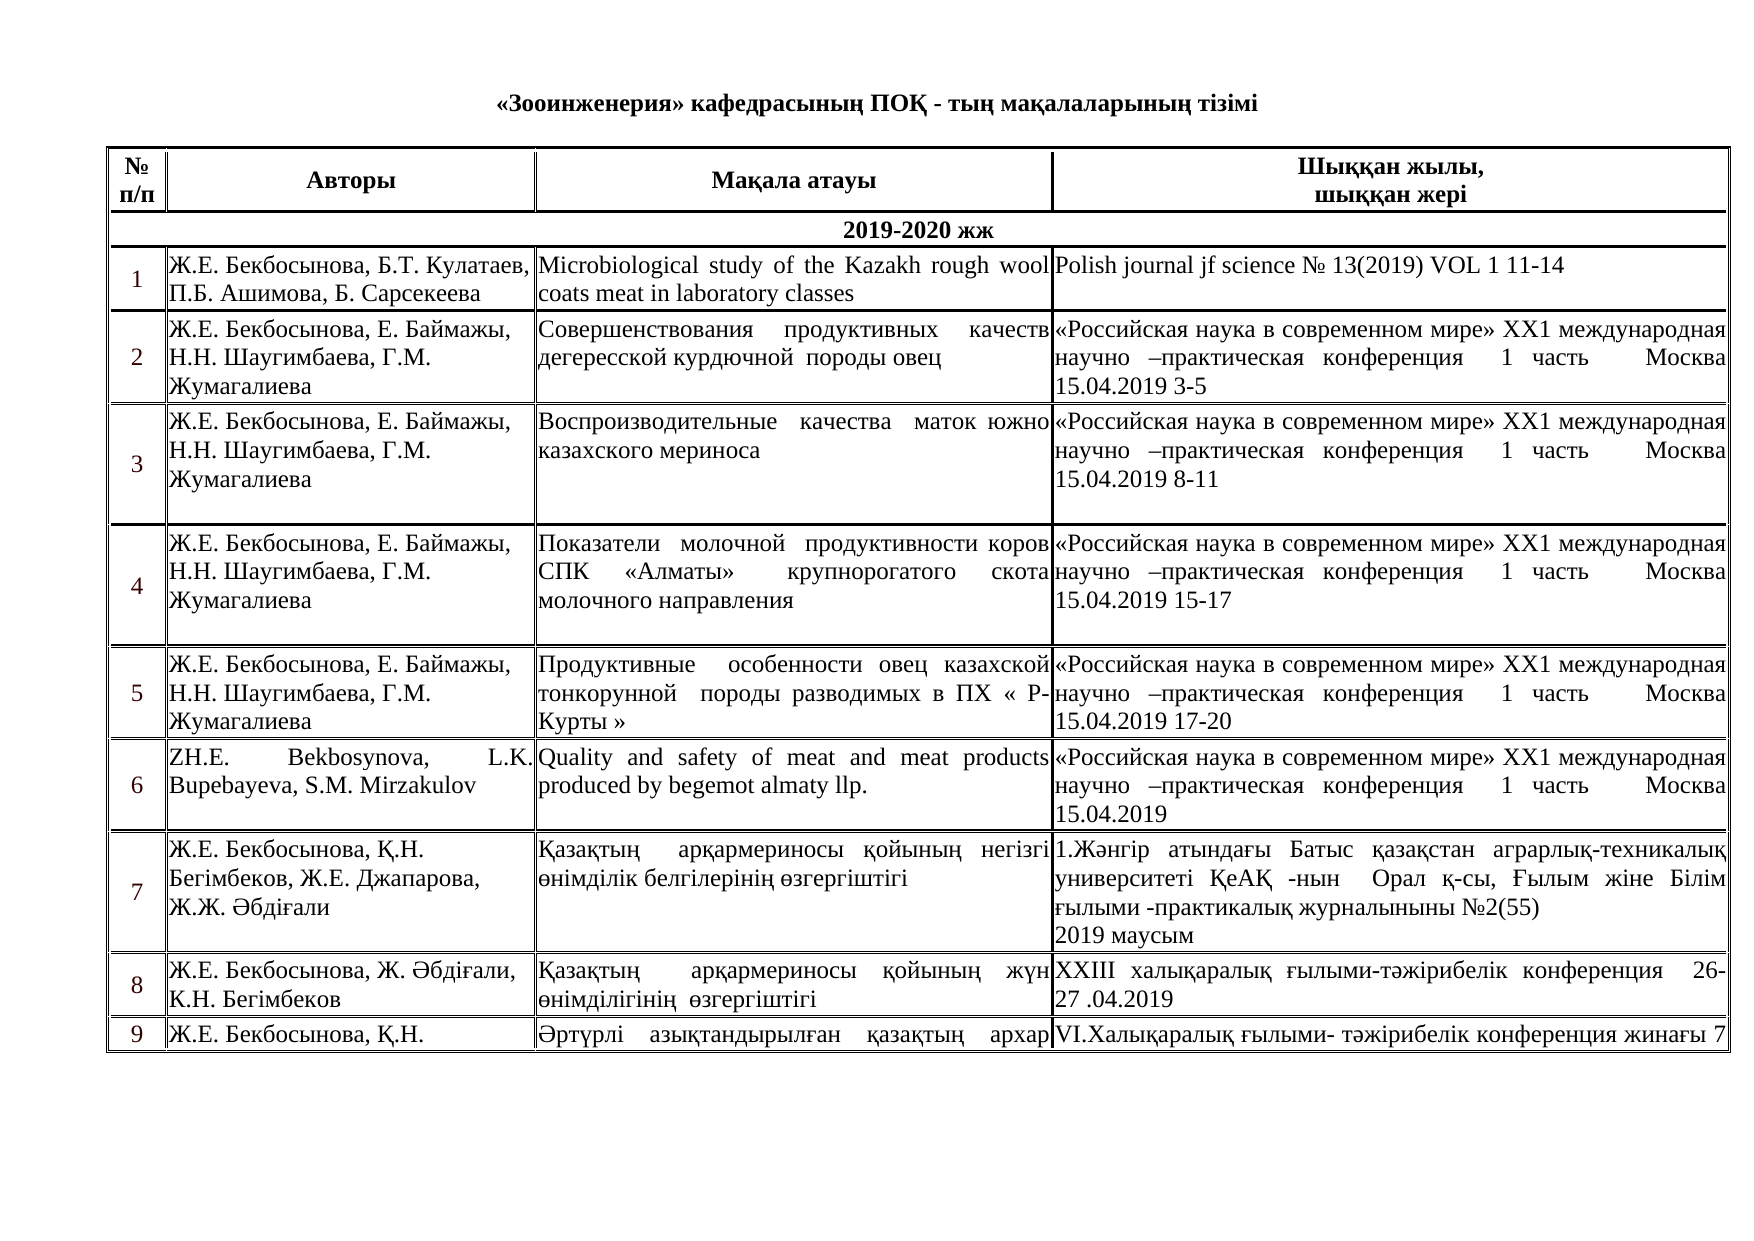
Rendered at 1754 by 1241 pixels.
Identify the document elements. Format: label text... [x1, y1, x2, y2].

table_cell 8 [107, 951, 166, 1014]
table_cell 4 [107, 523, 165, 644]
table_cell 1.Жәнгір атындағы Батыс қазақстан аграрлық-техникалық университеті ҚеАҚ -нын Орал қ-сы, Ғылым жіне Білім ғылыми -практикалық журналыныны №2(55) 2019 маусым [1054, 829, 1728, 951]
table_cell Продуктивные особенности овец казахской тонкорунной породы разводимых в ПХ « Р-Курты » [537, 648, 1051, 737]
table_cell «Российская наука в современном мире» ХХ1 международная научно –практическая конференция 1 часть Москва 15.04.2019 3-5 [1054, 309, 1728, 401]
table_header Мақала атауы [536, 149, 1052, 210]
table_cell «Российская наука в современном мире» ХХ1 международная научно –практическая конференция 1 часть Москва 15.04.2019 [1052, 737, 1729, 829]
table_cell «Российская наука в современном мире» ХХ1 международная научно –практическая конференция 1 часть Москва 15.04.2019 8-11 [1054, 401, 1728, 523]
table_cell Ж.Е. Бекбосынова, Е. Баймажы, Н.Н. Шаугимбаева, Г.М. Жумагалиева [168, 648, 534, 737]
table_cell «Российская наука в современном мире» ХХ1 международная научно –практическая конференция 1 часть Москва 15.04.2019 17-20 [1054, 644, 1728, 737]
table_cell 9 [109, 1015, 166, 1050]
table_cell Показатели молочной продуктивности коров СПК «Алматы» крупнорогатого скота молочного направления [537, 526, 1051, 644]
table_cell 6 [107, 737, 166, 829]
table_cell Ж.Е. Бекбосынова, Е. Баймажы, Н.Н. Шаугимбаева, Г.М. Жумагалиева [168, 526, 534, 644]
table_cell «Российская наука в современном мире» ХХ1 международная научно –практическая конференция 1 часть Москва 15.04.2019 15-17 [1054, 523, 1729, 644]
table_cell 5 [109, 644, 165, 737]
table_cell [1052, 1015, 1728, 1050]
table_cell Polish journal jf science № 13(2019) VOL 1 11-14 [1054, 245, 1728, 309]
table_cell Қазақтың арқармериносы қойының негізгі өнімділік белгілерінің өзгергіштігі [537, 833, 1051, 951]
table_cell Ж.Е. Бекбосынова, Қ.Н. Бегімбеков, Ж.Е. Джапарова, Ж.Ж. Әбдіғали [168, 833, 534, 951]
table_cell 1 [109, 245, 165, 309]
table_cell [166, 1018, 536, 1050]
table_cell Воспроизводительные качества маток южно казахского мериноса [537, 405, 1051, 523]
table_cell ХХІІІ халықаралық ғылыми-тәжірибелік конференция 26-27 .04.2019 [1052, 951, 1729, 1014]
table_cell Microbiological study of the Kazakh rough wool coats meat in laboratory classes [537, 248, 1051, 309]
table_cell Ж.Е. Бекбосынова, Е. Баймажы, Н.Н. Шаугимбаева, Г.М. Жумагалиева [168, 405, 534, 523]
table_cell 2 [109, 309, 165, 401]
table_header № п/п [109, 149, 166, 210]
text «Зооинженерия» кафедрасының ПОҚ - тың мақалаларының тізімі [118, 88, 1636, 117]
table_header Шыққан жылы, шыққан жері [1052, 149, 1728, 210]
table_cell ZH.E. Bekbosynova, L.K. Bupebayeva, S.M. Mirzakulov [168, 740, 534, 829]
table_cell Қазақтың арқармериносы қойының жүн өнімділігінің өзгергіштігі [537, 954, 1051, 1014]
table_cell Совершенствования продуктивных качеств дегересской курдючной породы овец [537, 312, 1051, 401]
table_header Авторы [166, 149, 536, 210]
table_cell Ж.Е. Бекбосынова, Б.Т. Кулатаев, П.Б. Ашимова, Б. Сарсекеева [168, 248, 534, 309]
table_cell Quality and safety of meat and meat products produced by begemot almaty llp. [537, 740, 1051, 829]
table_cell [536, 1018, 1052, 1050]
table_cell Ж.Е. Бекбосынова, Ж. Әбдіғали, К.Н. Бегімбеков [168, 954, 534, 1014]
table_cell 3 [109, 401, 165, 523]
table_cell Ж.Е. Бекбосынова, Е. Баймажы, Н.Н. Шаугимбаева, Г.М. Жумагалиева [168, 312, 534, 401]
table_cell 2019-2020 жж [109, 210, 1728, 245]
table_cell 7 [109, 829, 165, 951]
